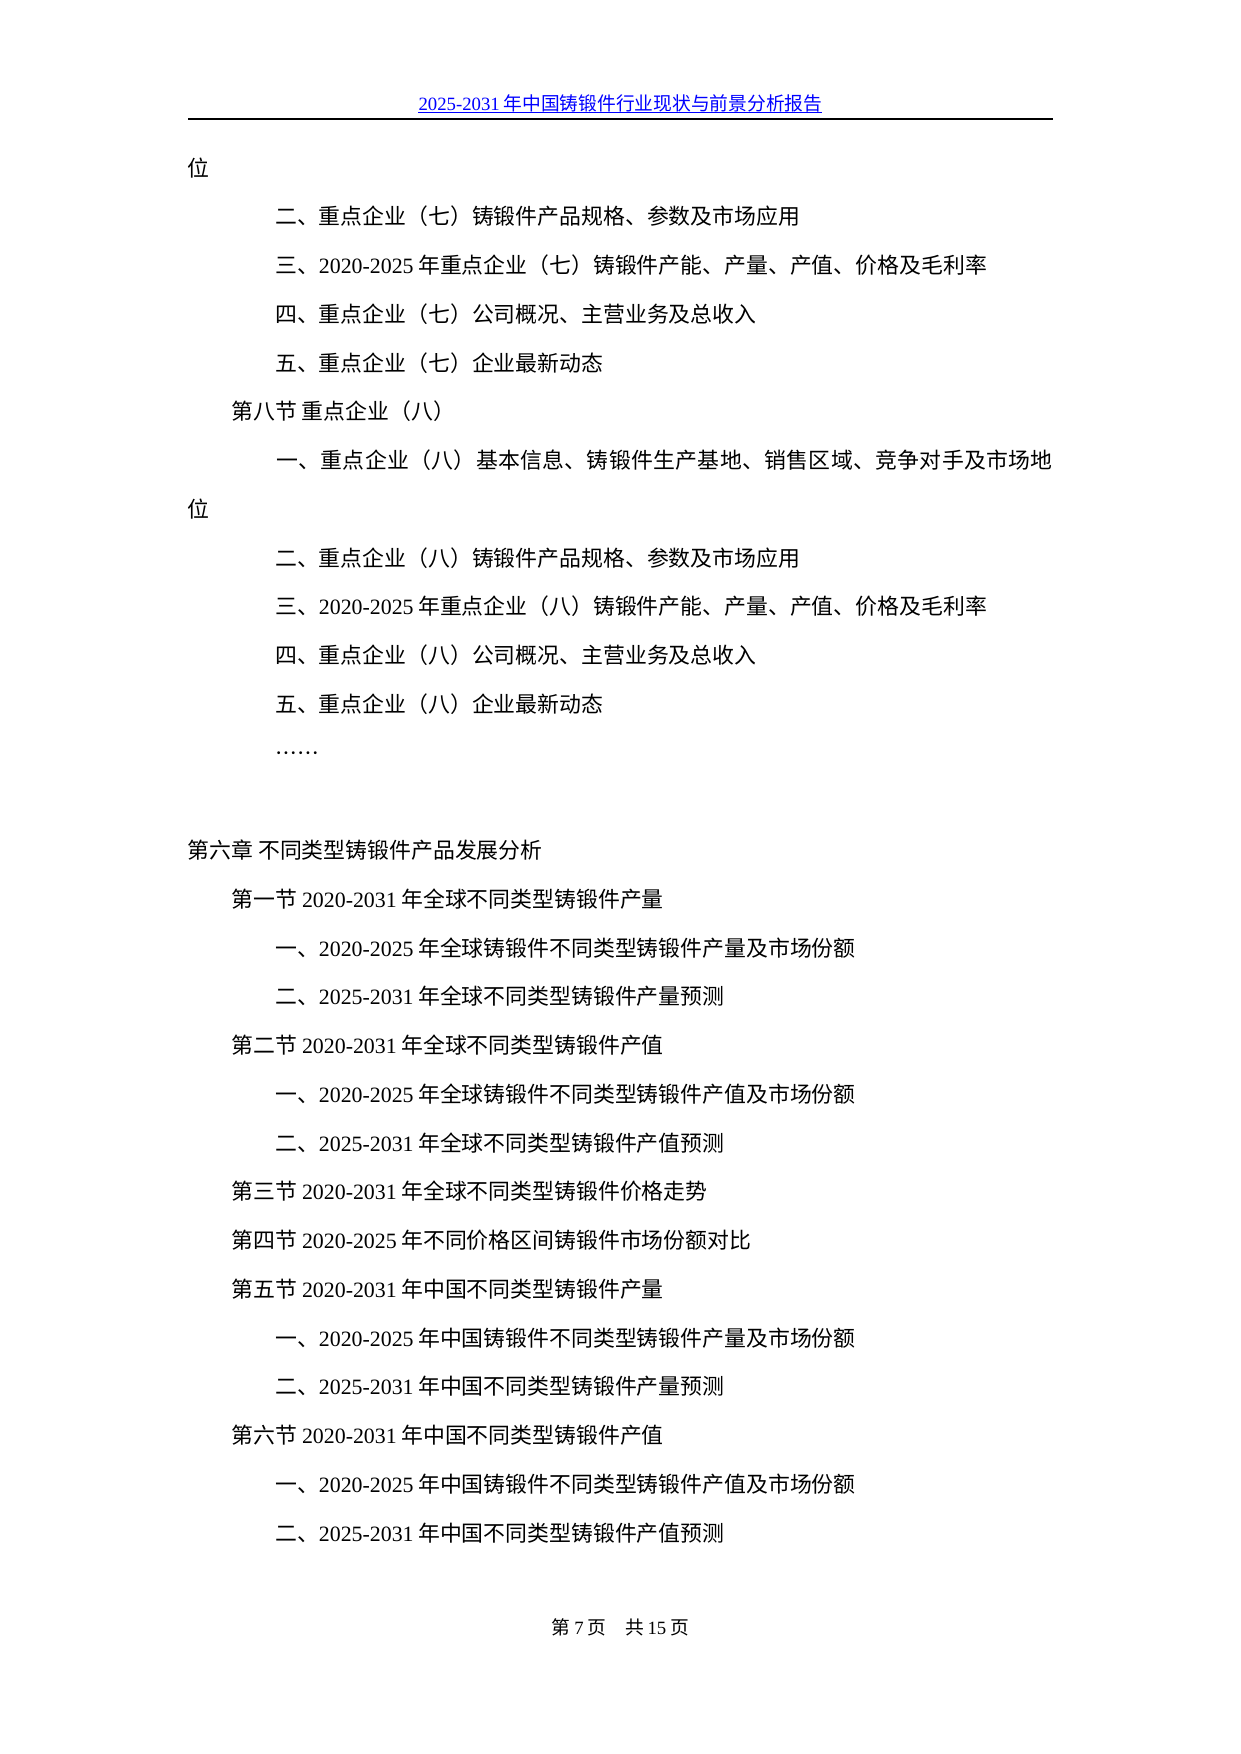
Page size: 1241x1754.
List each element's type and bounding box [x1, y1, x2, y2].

text [187, 150, 1053, 1548]
